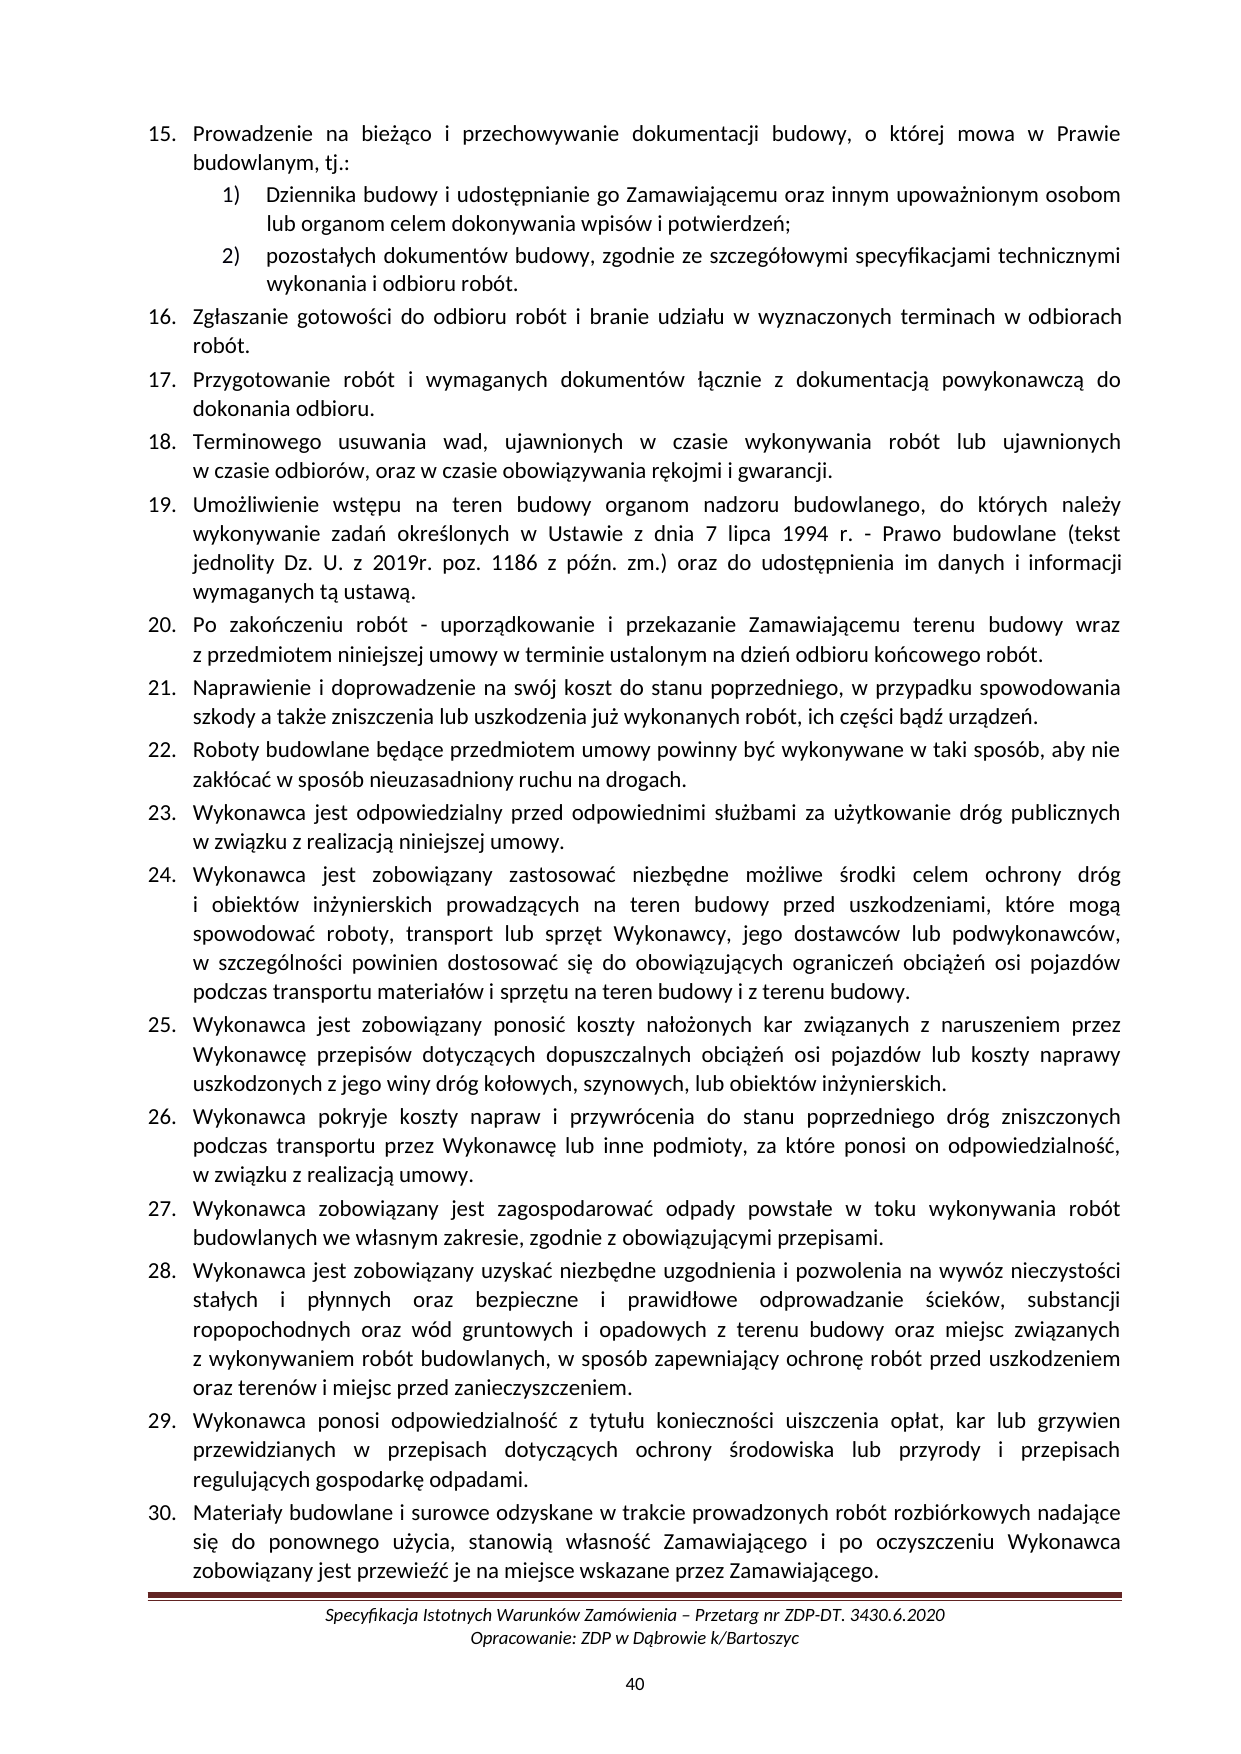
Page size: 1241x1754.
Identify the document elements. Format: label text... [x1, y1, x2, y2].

list Roboty budowlane będące przedmiotem umowy powinny być wykonywane w taki sposób, aby nie zakłócać w sposób nieuzasadniony ruchu na drogach. [148, 734, 1122, 793]
list Wykonawca pokryje koszty napraw i przywrócenia do stanu poprzedniego dróg zniszczonych podczas transportu przez Wykonawcę lub inne podmioty, za które ponosi on odpowiedzialność, w związku z realizacją umowy. [148, 1101, 1122, 1188]
list Dziennika budowy i udostępnianie go Zamawiającemu oraz innym upoważnionym osobom lub organom celem dokonywania wpisów i potwierdzeń; [222, 181, 1122, 237]
list Umożliwienie wstępu na teren budowy organom nadzoru budowlanego, do których należy wykonywanie zadań określonych w Ustawie z dnia 7 lipca 1994 r. - Prawo budowlane (tekst jednolity Dz. U. z 2019r. poz. 1186 z późn. zm.) oraz do udostępnienia im danych i informacji wymaganych tą ustawą. [148, 488, 1122, 605]
list Naprawienie i doprowadzenie na swój koszt do stanu poprzedniego, w przypadku spowodowania szkody a także zniszczenia lub uszkodzenia już wykonanych robót, ich części bądź urządzeń. [148, 672, 1122, 730]
list Wykonawca jest zobowiązany ponosić koszty nałożonych kar związanych z naruszeniem przez Wykonawcę przepisów dotyczących dopuszczalnych obciążeń osi pojazdów lub koszty naprawy uszkodzonych z jego winy dróg kołowych, szynowych, lub obiektów inżynierskich. [148, 1009, 1122, 1097]
list Po zakończeniu robót - uporządkowanie i przekazanie Zamawiającemu terenu budowy wraz z przedmiotem niniejszej umowy w terminie ustalonym na dzień odbioru końcowego robót. [148, 609, 1122, 668]
list Przygotowanie robót i wymaganych dokumentów łącznie z dokumentacją powykonawczą do dokonania odbioru. [148, 363, 1122, 422]
list Terminowego usuwania wad, ujawnionych w czasie wykonywania robót lub ujawnionych w czasie odbiorów, oraz w czasie obowiązywania rękojmi i gwarancji. [148, 426, 1122, 484]
list Wykonawca jest zobowiązany uzyskać niezbędne uzgodnienia i pozwolenia na wywóz nieczystości stałych i płynnych oraz bezpieczne i prawidłowe odprowadzanie ścieków, substancji ropopochodnych oraz wód gruntowych i opadowych z terenu budowy oraz miejsc związanych z wykonywaniem robót budowlanych, w sposób zapewniający ochronę robót przed uszkodzeniem oraz terenów i miejsc przed zanieczyszczeniem. [148, 1255, 1122, 1401]
list Wykonawca jest odpowiedzialny przed odpowiednimi służbami za użytkowanie dróg publicznych w związku z realizacją niniejszej umowy. [148, 797, 1122, 855]
list Zgłaszanie gotowości do odbioru robót i branie udziału w wyznaczonych terminach w odbiorach robót. [148, 301, 1122, 359]
list Wykonawca ponosi odpowiedzialność z tytułu konieczności uiszczenia opłat, kar lub grzywien przewidzianych w przepisach dotyczących ochrony środowiska lub przyrody i przepisach regulujących gospodarkę odpadami. [148, 1405, 1122, 1493]
list pozostałych dokumentów budowy, zgodnie ze szczegółowymi specyfikacjami technicznymi wykonania i odbioru robót. [222, 241, 1122, 297]
list Prowadzenie na bieżąco i przechowywanie dokumentacji budowy, o której mowa w Prawie budowlanym, tj.: [148, 118, 1122, 176]
list Wykonawca jest zobowiązany zastosować niezbędne możliwe środki celem ochrony dróg i obiektów inżynierskich prowadzących na teren budowy przed uszkodzeniami, które mogą spowodować roboty, transport lub sprzęt Wykonawcy, jego dostawców lub podwykonawców, w szczególności powinien dostosować się do obowiązujących ograniczeń obciążeń osi pojazdów podczas transportu materiałów i sprzętu na teren budowy i z terenu budowy. [148, 859, 1122, 1005]
list Materiały budowlane i surowce odzyskane w trakcie prowadzonych robót rozbiórkowych nadające się do ponownego użycia, stanowią własność Zamawiającego i po oczyszczeniu Wykonawca zobowiązany jest przewieźć je na miejsce wskazane przez Zamawiającego. [148, 1497, 1122, 1584]
list Wykonawca zobowiązany jest zagospodarować odpady powstałe w toku wykonywania robót budowlanych we własnym zakresie, zgodnie z obowiązującymi przepisami. [148, 1193, 1122, 1251]
